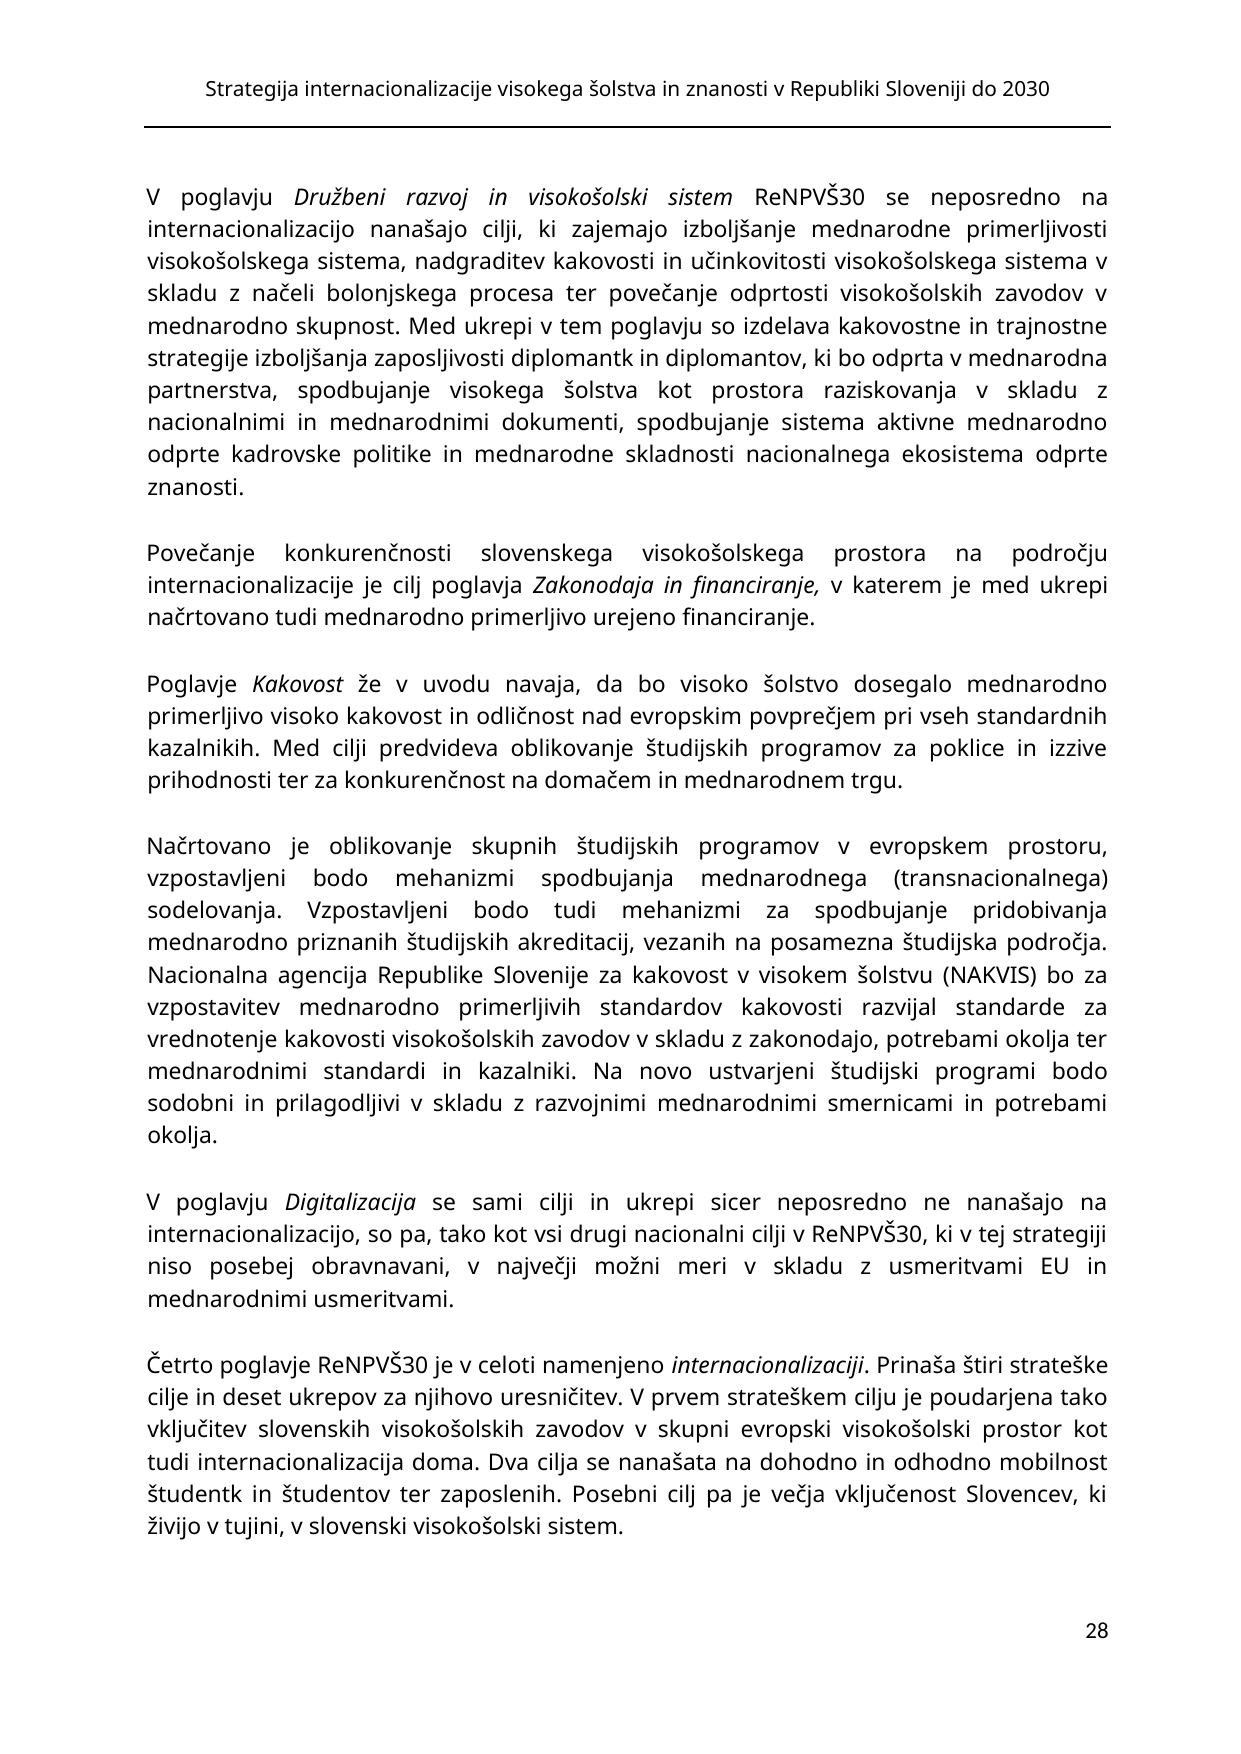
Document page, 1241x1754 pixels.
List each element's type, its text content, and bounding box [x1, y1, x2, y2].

text V poglavju Digitalizacija se sami cilji in ukrepi sicer neposredno ne nanašajo na internacionalizacijo, so pa, tako kot vsi drugi nacionalni cilji v ReNPVŠ30, ki v tej strategiji niso posebej obravnavani, v največji možni meri v skladu z usmeritvami EU in mednarodnimi usmeritvami. [146, 1186, 1109, 1314]
text Četrto poglavje ReNPVŠ30 je v celoti namenjeno internacionalizaciji. Prinaša štiri strateške cilje in deset ukrepov za njihovo uresničitev. V prvem strateškem cilju je poudarjena tako vključitev slovenskih visokošolskih zavodov v skupni evropski visokošolski prostor kot tudi internacionalizacija doma. Dva cilja se nanašata na dohodno in odhodno mobilnost študentk in študentov ter zaposlenih. Posebni cilj pa je večja vključenost Slovencev, ki živijo v tujini, v slovenski visokošolski sistem. [146, 1349, 1109, 1541]
text V poglavju Družbeni razvoj in visokošolski sistem ReNPVŠ30 se neposredno na internacionalizacijo nanašajo cilji, ki zajemajo izboljšanje mednarodne primerljivosti visokošolskega sistema, nadgraditev kakovosti in učinkovitosti visokošolskega sistema v skladu z načeli bolonjskega procesa ter povečanje odprtosti visokošolskih zavodov v mednarodno skupnost. Med ukrepi v tem poglavju so izdelava kakovostne in trajnostne strategije izboljšanja zaposljivosti diplomantk in diplomantov, ki bo odprta v mednarodna partnerstva, spodbujanje visokega šolstva kot prostora raziskovanja v skladu z nacionalnimi in mednarodnimi dokumenti, spodbujanje sistema aktivne mednarodno odprte kadrovske politike in mednarodne skladnosti nacionalnega ekosistema odprte znanosti. [146, 181, 1109, 502]
text Povečanje konkurenčnosti slovenskega visokošolskega prostora na področju internacionalizacije je cilj poglavja Zakonodaja in financiranje, v katerem je med ukrepi načrtovano tudi mednarodno primerljivo urejeno financiranje. [146, 537, 1109, 633]
text Načrtovano je oblikovanje skupnih študijskih programov v evropskem prostoru, vzpostavljeni bodo mehanizmi spodbujanja mednarodnega (transnacionalnega) sodelovanja. Vzpostavljeni bodo tudi mehanizmi za spodbujanje pridobivanja mednarodno priznanih študijskih akreditacij, vezanih na posamezna študijska področja. Nacionalna agencija Republike Slovenije za kakovost v visokem šolstvu (NAKVIS) bo za vzpostavitev mednarodno primerljivih standardov kakovosti razvijal standarde za vrednotenje kakovosti visokošolskih zavodov v skladu z zakonodajo, potrebami okolja ter mednarodnimi standardi in kazalniki. Na novo ustvarjeni študijski programi bodo sodobni in prilagodljivi v skladu z razvojnimi mednarodnimi smernicami in potrebami okolja. [146, 830, 1109, 1151]
text Poglavje Kakovost že v uvodu navaja, da bo visoko šolstvo dosegalo mednarodno primerljivo visoko kakovost in odličnost nad evropskim povprečjem pri vseh standardnih kazalnikih. Med cilji predvideva oblikovanje študijskih programov za poklice in izzive prihodnosti ter za konkurenčnost na domačem in mednarodnem trgu. [146, 668, 1109, 796]
